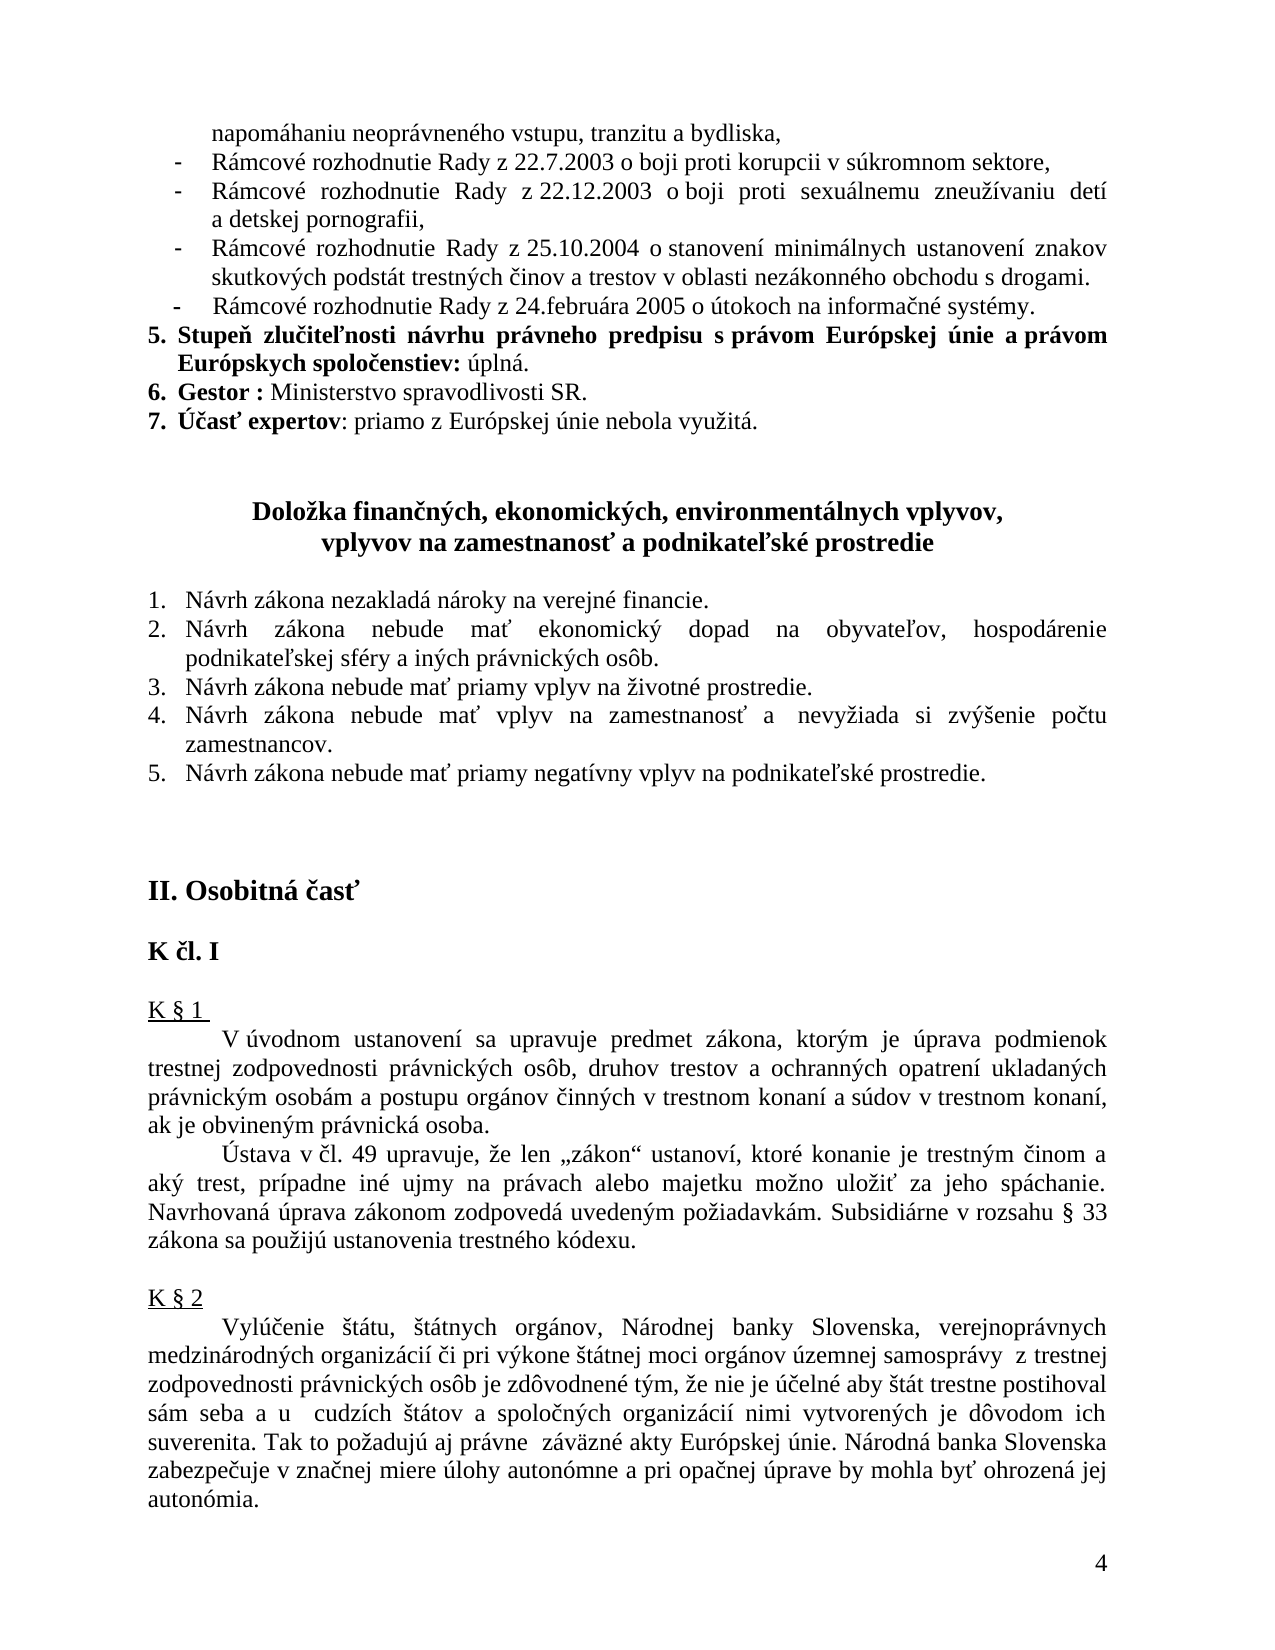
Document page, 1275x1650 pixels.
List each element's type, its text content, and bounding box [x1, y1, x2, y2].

text II. Osobitná časť [148, 873, 1107, 907]
list - Rámcové rozhodnutie Rady z 24.februára 2005 o útokoch na informačné systémy. [148, 291, 1107, 320]
text K § 1 [148, 995, 1107, 1024]
list Rámcové rozhodnutie Rady z 25.10.2004 o stanovení minimálnych ustanovení znakov skutkových podstát trestných činov a trestov v oblasti nezákonného obchodu s drogami. [174, 233, 1107, 291]
list Návrh zákona nezakladá nároky na verejné financie. [148, 586, 1107, 614]
text Vylúčenie štátu, štátnych orgánov, Národnej banky Slovenska, verejnoprávnych medzinárodných organizácií či pri výkone štátnej moci orgánov územnej samosprávy z trestnej zodpovednosti právnických osôb je zdôvodnené tým, že nie je účelné aby štát trestne postihoval sám seba a u cudzích štátov a spoločných organizácií nimi vytvorených je dôvodom ich suverenita. Tak to požadujú aj právne záväzné akty Európskej únie. Národná banka Slovenska zabezpečuje v značnej miere úlohy autonómne a pri opačnej úprave by mohla byť ohrozená jej autonómia. [148, 1312, 1107, 1513]
text vplyvov na zamestnanosť a podnikateľské prostredie [148, 526, 1107, 557]
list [174, 118, 1107, 147]
text Doložka finančných, ekonomických, environmentálnych vplyvov, [148, 494, 1107, 526]
text V úvodnom ustanovení sa upravuje predmet zákona, ktorým je úprava podmienok trestnej zodpovednosti právnických osôb, druhov trestov a ochranných opatrení ukladaných právnickým osobám a postupu orgánov činných v trestnom konaní a súdov v trestnom konaní, ak je obvineným právnická osoba. [148, 1024, 1107, 1139]
list Rámcové rozhodnutie Rady z 22.7.2003 o boji proti korupcii v súkromnom sektore, [174, 147, 1107, 176]
list 5. Stupeň zlučiteľnosti návrhu právneho predpisu s právom Európskej únie a právom Európskych spoločenstiev: úplná. [148, 320, 1107, 377]
list 7. Účasť expertov: priamo z Európskej únie nebola využitá. [148, 406, 1107, 435]
list Rámcové rozhodnutie Rady z 22.12.2003 o boji proti sexuálnemu zneužívaniu detí a detskej pornografii, [174, 176, 1107, 233]
list Návrh zákona nebude mať priamy negatívny vplyv na podnikateľské prostredie. [148, 758, 1107, 787]
text Ústava v čl. 49 upravuje, že len „zákon“ ustanoví, ktoré konanie je trestným činom a aký trest, prípadne iné ujmy na právach alebo majetku možno uložiť za jeho spáchanie. Navrhovaná úprava zákonom zodpovedá uvedeným požiadavkám. Subsidiárne v rozsahu § 33 zákona sa použijú ustanovenia trestného kódexu. [148, 1139, 1107, 1254]
list Návrh zákona nebude mať priamy vplyv na životné prostredie. [148, 672, 1107, 701]
text K § 2 [148, 1283, 1107, 1312]
list 6. Gestor : Ministerstvo spravodlivosti SR. [148, 377, 1107, 406]
text K čl. I [148, 935, 1107, 967]
list Návrh zákona nebude mať vplyv na zamestnanosť a nevyžiada si zvýšenie počtu zamestnancov. [148, 701, 1107, 758]
list Návrh zákona nebude mať ekonomický dopad na obyvateľov, hospodárenie podnikateľskej sféry a iných právnických osôb. [148, 614, 1107, 672]
